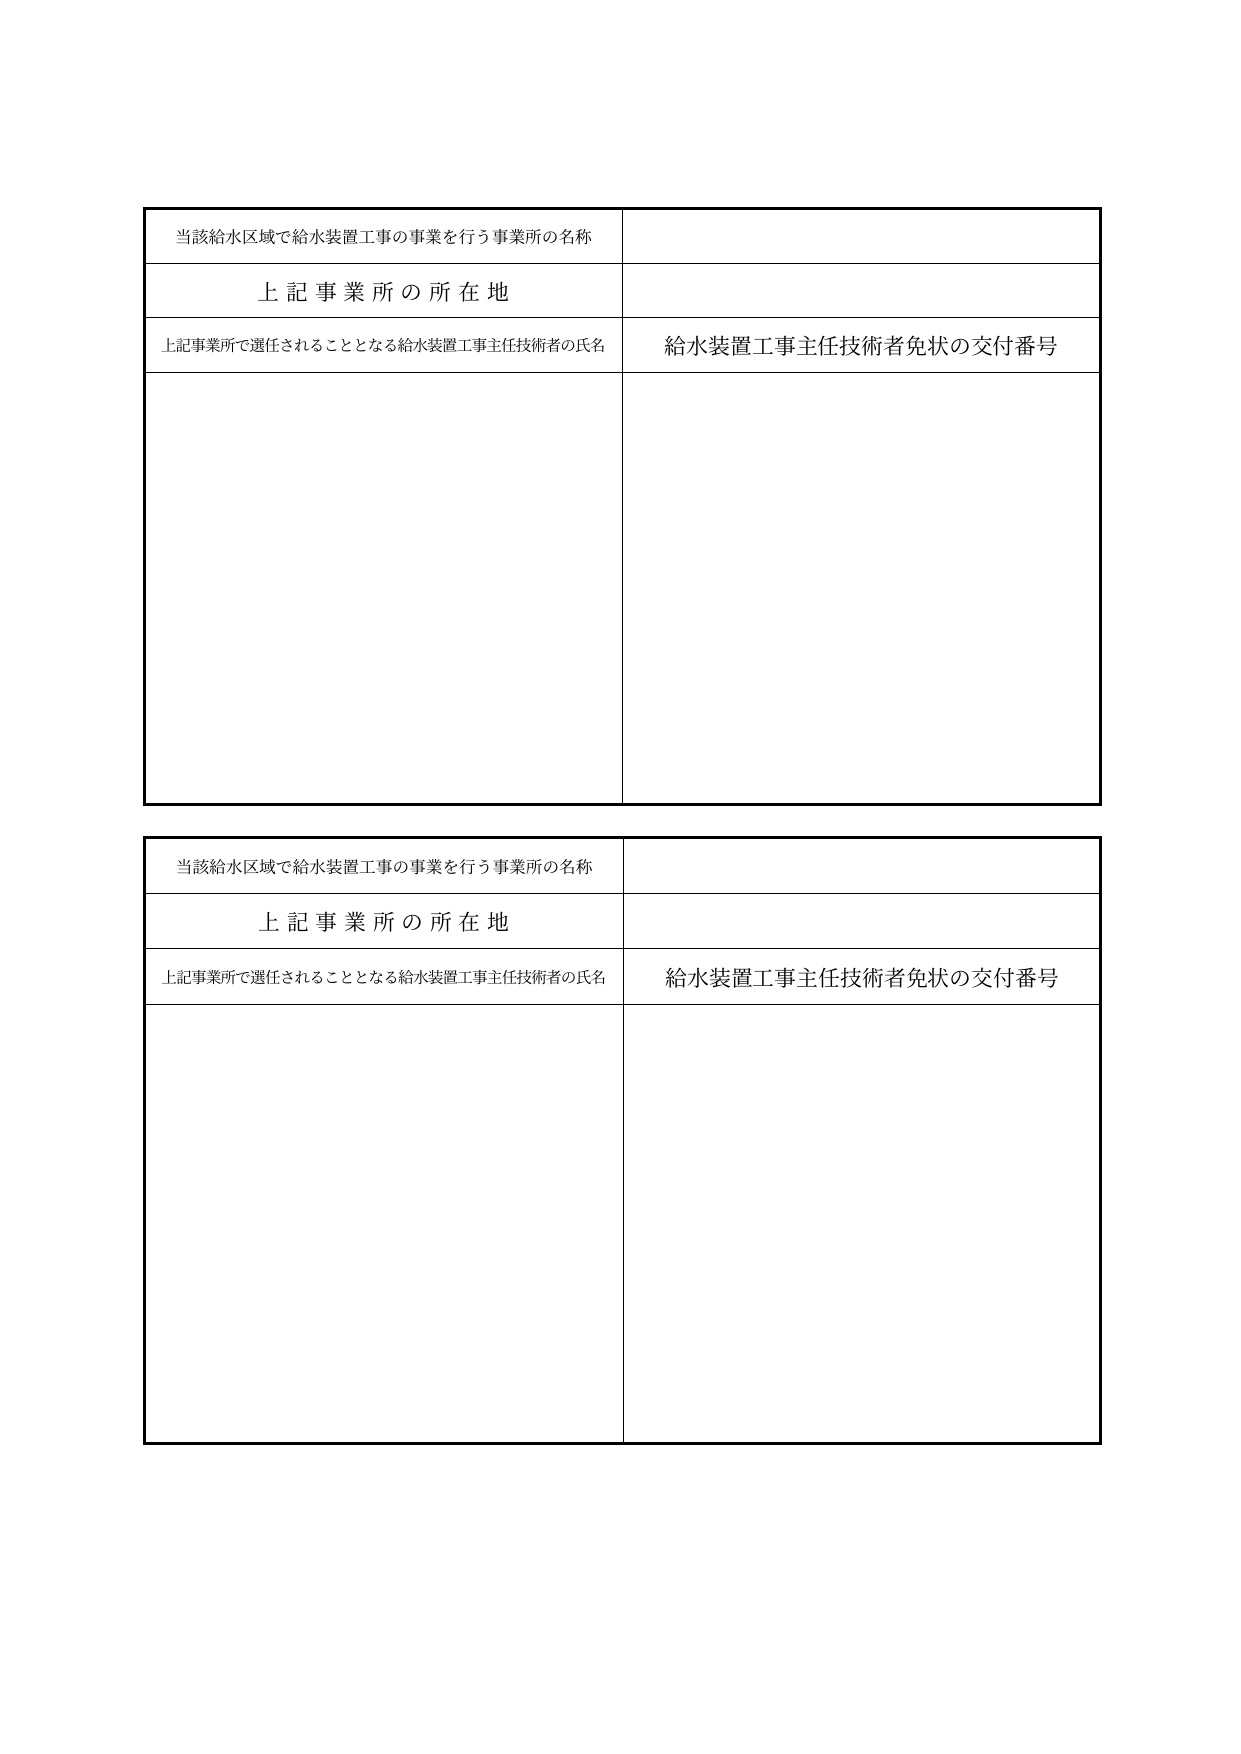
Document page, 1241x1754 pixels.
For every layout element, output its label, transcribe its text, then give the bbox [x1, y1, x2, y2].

table_cell [624, 1005, 1099, 1442]
table_cell 給水装置工事主任技術者免状の交付番号 [623, 318, 1099, 372]
table_cell 給水装置工事主任技術者免状の交付番号 [624, 949, 1099, 1004]
table_header 当該給水区域で給水装置工事の事業を行う事業所の名称 [146, 839, 623, 893]
table_cell [146, 373, 622, 803]
table_cell [146, 1005, 623, 1442]
table_cell [623, 373, 1099, 803]
table_header [623, 210, 1099, 263]
table_cell 上記事業所の所在地 [146, 894, 623, 948]
table_cell [624, 894, 1099, 948]
table_cell [623, 264, 1099, 317]
table_header 当該給水区域で給水装置工事の事業を行う事業所の名称 [146, 210, 622, 263]
table_cell 上記事業所で選任されることとなる給水装置工事主任技術者の氏名 [146, 949, 623, 1004]
table_header [624, 839, 1099, 893]
table_cell 上記事業所の所在地 [146, 264, 622, 317]
table_cell 上記事業所で選任されることとなる給水装置工事主任技術者の氏名 [146, 318, 622, 372]
